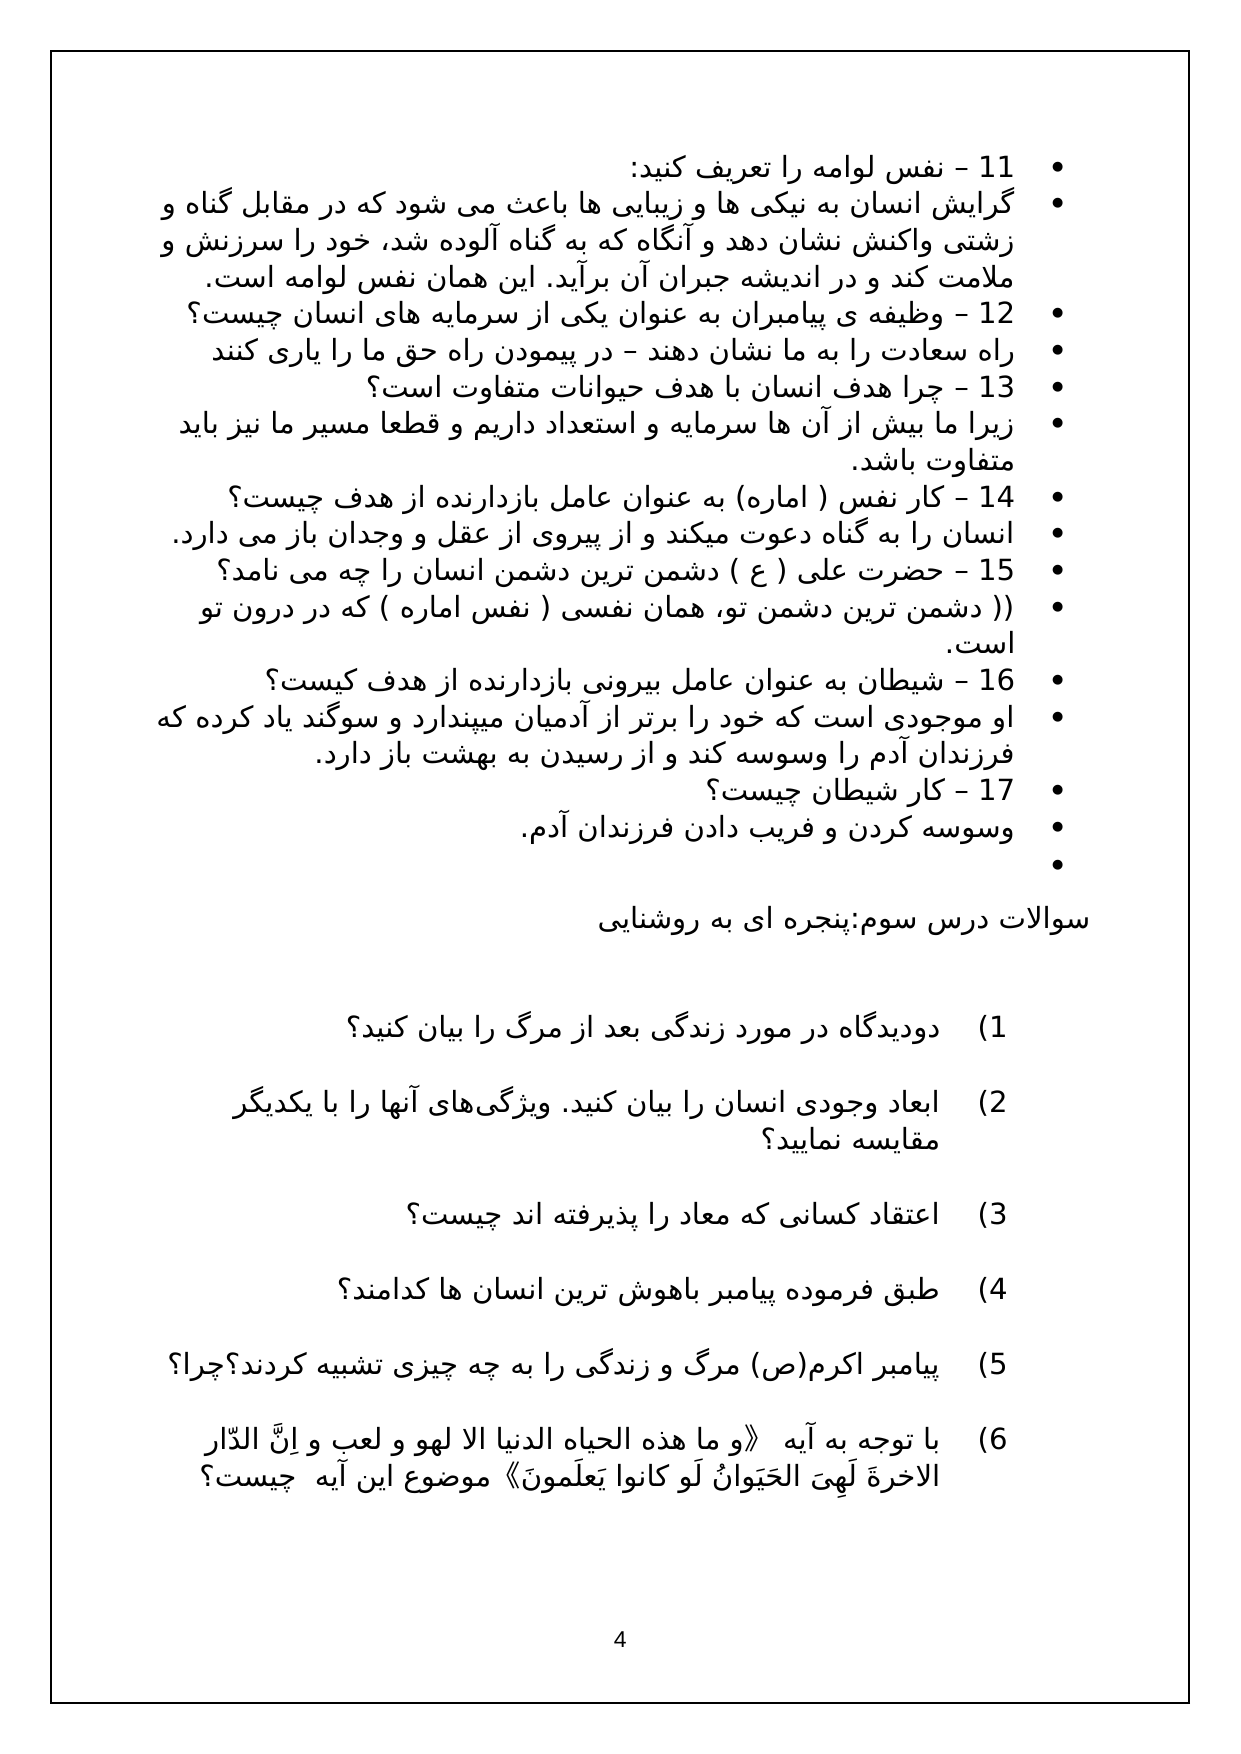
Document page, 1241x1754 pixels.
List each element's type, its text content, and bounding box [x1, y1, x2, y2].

list گرایش انسان به نیکی ها و زیبایی ها باعث می شود که در مقابل گناه و زشتی واکنش نشان دهد و آنگاه که به گناه آلوده شد، خود را سرزنش و ملامت کند و در اندیشه جبران آن برآید. این همان نفس لوامه است. [150, 187, 1053, 294]
list 17 – کار شیطان چیست؟ [150, 773, 1053, 807]
list 15 – حضرت علی ( ع ) دشمن ترین دشمن انسان را چه می نامد؟ [150, 553, 1053, 587]
list زیرا ما بیش از آن ها سرمایه و استعداد داریم و قطعا مسیر ما نیز باید متفاوت باشد. [150, 407, 1053, 477]
list 12 – وظیفه ی پیامبران به عنوان یکی از سرمایه های انسان چیست؟ [150, 297, 1053, 331]
text سوالات درس سوم:‌پنجره‌ ای به‌ روشنایی [150, 902, 1090, 936]
list ابعاد وجودی انسان را بیان کنید. ویژگی‌های آنها را با یکدیگر مقایسه نمایید؟ [150, 1085, 978, 1156]
list اعتقاد کسانی که معاد را پذیرفته اند چیست؟ [150, 1197, 978, 1231]
list انسان را به گناه دعوت میکند و از پیروی از عقل و وجدان باز می دارد. [150, 517, 1053, 551]
list دو‌دیدگاه در مورد زندگی بعد از مرگ را بیان کنید؟ [150, 1010, 978, 1044]
list او موجودی است که خود را برتر از آدمیان میپندارد و سوگند یاد کرده که فرزندان آدم را وسوسه کند و از رسیدن به بهشت باز دارد. [150, 700, 1053, 771]
list طبق فرموده پیامبر باهوش ترین انسان ها کدامند؟ [150, 1272, 978, 1306]
list 11 – نفس لوامه را تعریف کنید: [150, 150, 1053, 184]
list با توجه به آیه 《و ما هذه الحیاه الدنیا الا لهو و لعب و اِنَّ الدّار الاخرةَ لَهِیَ الحَیَوانُ لَو کانوا یَعلَمونَ》موضوع این آیه چیست؟ [150, 1422, 978, 1493]
list 13 – چرا هدف انسان با هدف حیوانات متفاوت است؟ [150, 370, 1053, 404]
list وسوسه کردن و فریب دادن فرزندان آدم. [150, 810, 1053, 844]
list 16 – شیطان به عنوان عامل بیرونی بازدارنده از هدف کیست؟ [150, 663, 1053, 697]
list (( دشمن ترین دشمن تو، همان نفسی ( نفس اماره ) که در درون تو است. [150, 590, 1053, 661]
list 14 – کار نفس ( اماره) به عنوان عامل بازدارنده از هدف چیست؟ [150, 480, 1053, 514]
list پیامبر اکرم(ص) مرگ و زندگی را به چه چیزی تشبیه کردند؟چرا؟ [150, 1347, 978, 1381]
list راه سعادت را به ما نشان دهند – در پیمودن راه حق ما را یاری کنند [150, 333, 1053, 367]
